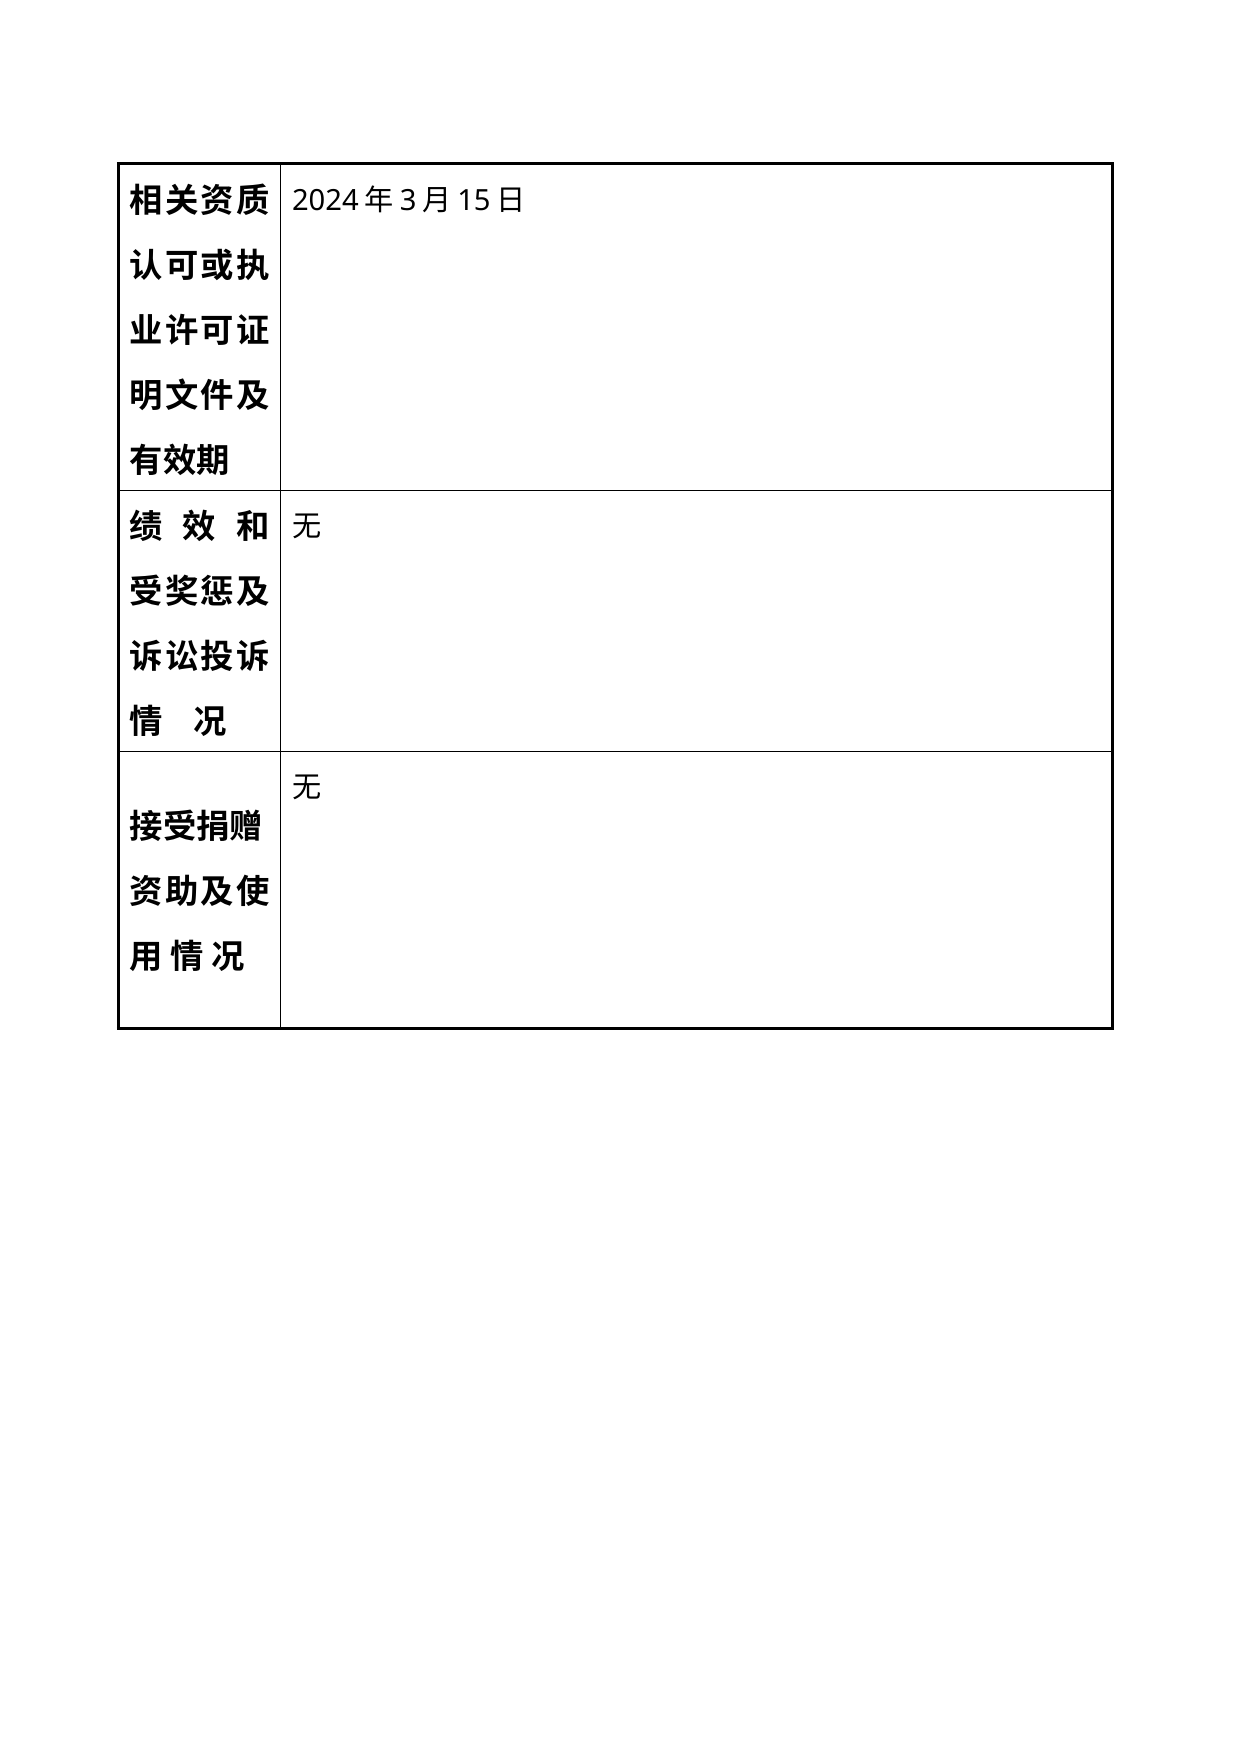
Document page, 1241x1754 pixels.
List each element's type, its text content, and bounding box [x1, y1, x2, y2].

table_cell 相关资质认可或执业许可证明文件及有效期 [120, 165, 280, 490]
table_cell 绩 效 和受奖惩及诉讼投诉情 况 [120, 491, 280, 751]
table_cell 接受捐赠 资助及使用 情 况 [120, 752, 280, 1027]
table_cell 2024年3月15日 [281, 165, 1111, 490]
table_cell 无 [281, 491, 1111, 751]
table_cell 无 [281, 752, 1111, 1027]
